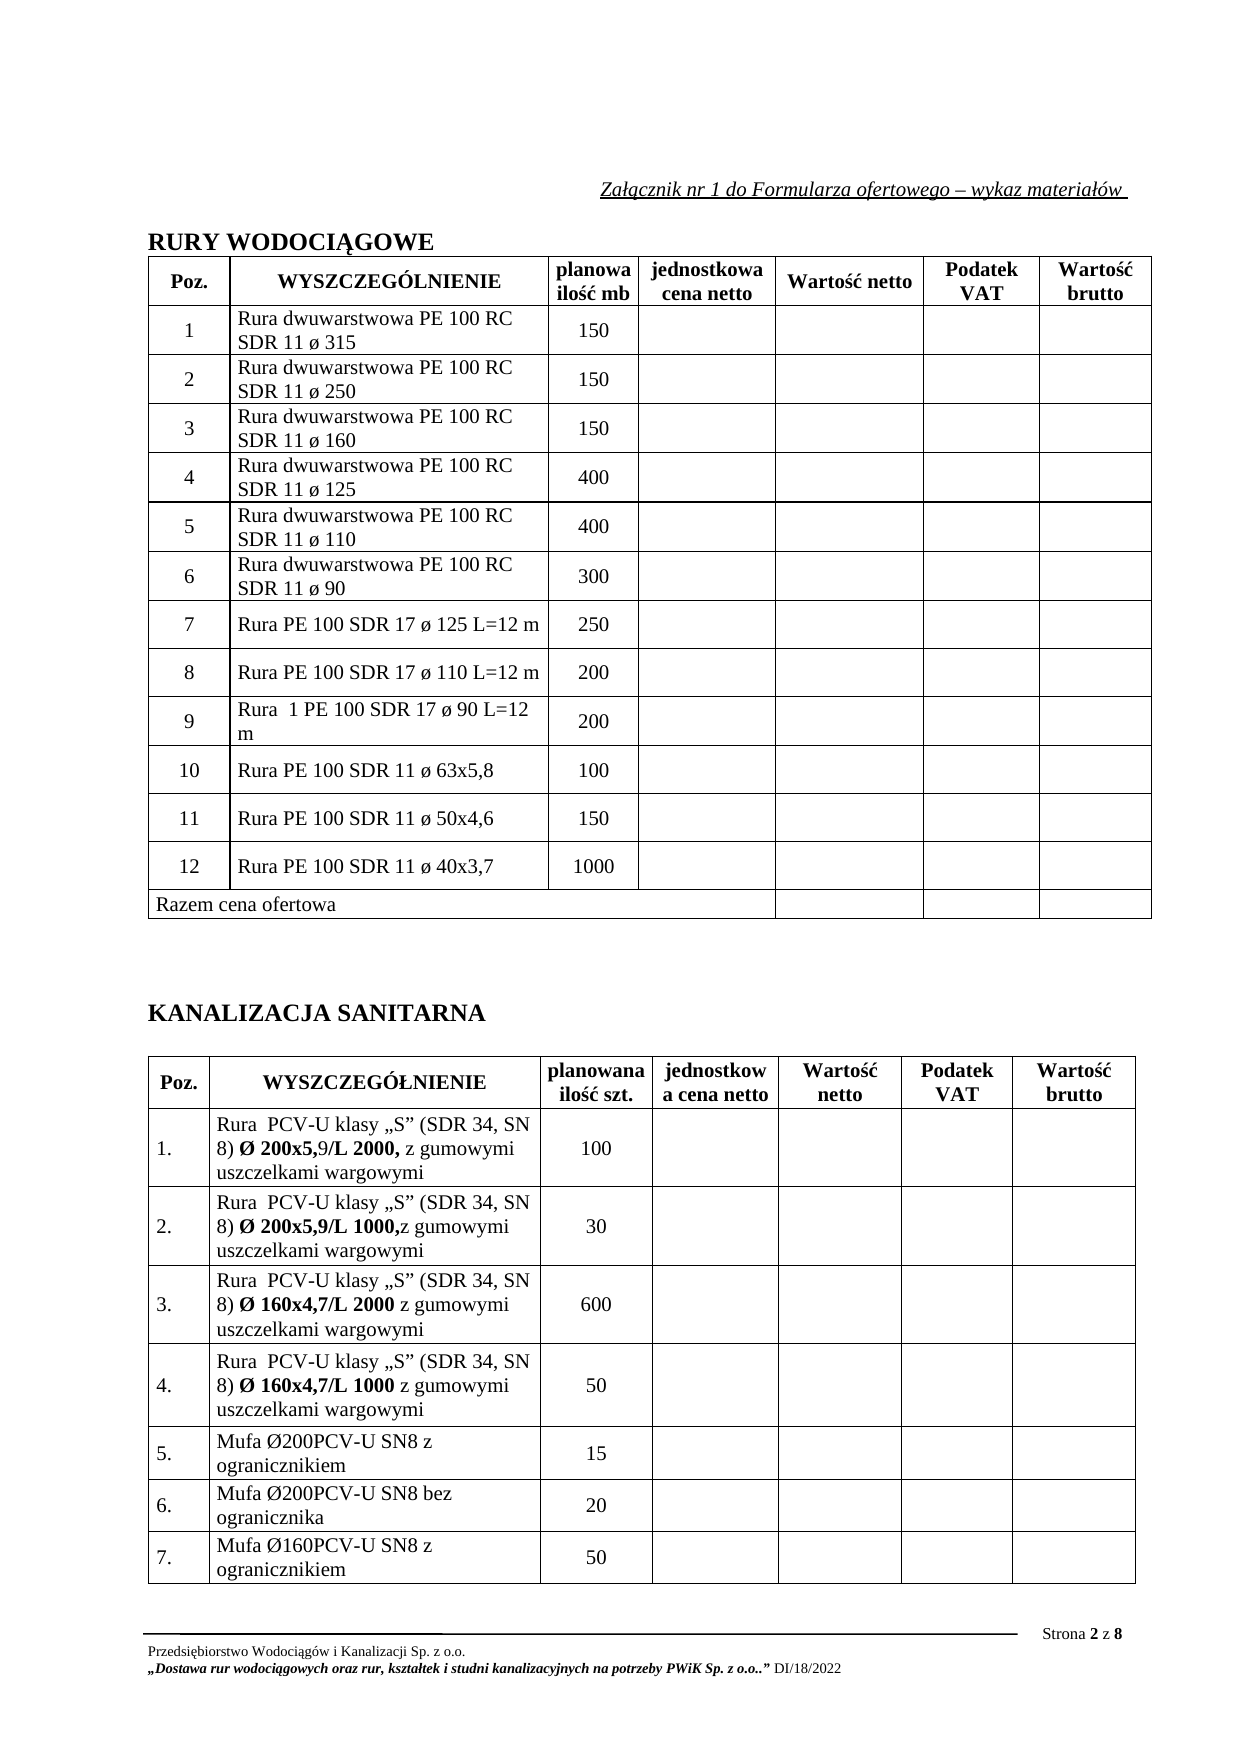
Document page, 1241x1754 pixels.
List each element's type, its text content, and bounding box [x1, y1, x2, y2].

table_cell [902, 1266, 1012, 1343]
table_cell Mufa Ø200PCV-U SN8 z ogranicznikiem [210, 1427, 540, 1478]
table_cell [639, 503, 775, 551]
table_cell [776, 794, 923, 841]
table_cell [1013, 1427, 1135, 1478]
table_cell [1040, 503, 1151, 551]
table_cell [902, 1427, 1012, 1478]
table_header jednostkowa cena netto [653, 1057, 778, 1108]
table_cell [924, 746, 1039, 793]
table_cell [902, 1344, 1012, 1426]
table_cell 6 [149, 552, 229, 600]
table_cell [1040, 697, 1151, 745]
text KANALIZACJA SANITARNA [148, 998, 1122, 1027]
table_cell 50 [541, 1532, 652, 1583]
table_cell [776, 552, 923, 600]
table_cell 100 [549, 746, 638, 793]
table_header jednostkowa cena netto [639, 257, 775, 305]
table_cell [924, 794, 1039, 841]
table_cell [1013, 1187, 1135, 1265]
table_header Podatek VAT [924, 257, 1039, 305]
table_cell [1040, 601, 1151, 648]
table_cell [639, 649, 775, 696]
table_cell [924, 649, 1039, 696]
table_header WYSZCZEGÓŁNIENIE [210, 1057, 540, 1108]
table_cell [776, 746, 923, 793]
table_cell [639, 601, 775, 648]
table_cell Rura dwuwarstwowa PE 100 RC SDR 11 ø 250 [231, 355, 548, 403]
table_header WYSZCZEGÓLNIENIE [231, 257, 548, 305]
table_cell Rura dwuwarstwowa PE 100 RC SDR 11 ø 125 [231, 453, 548, 501]
table_cell [924, 552, 1039, 600]
table_cell [776, 649, 923, 696]
table_cell Mufa Ø160PCV-U SN8 z ogranicznikiem [210, 1532, 540, 1583]
table_cell 1 [149, 306, 229, 354]
table_cell 8 [149, 649, 229, 696]
table_cell [653, 1266, 778, 1343]
table_cell [639, 404, 775, 452]
table_cell Rura PE 100 SDR 11 ø 63x5,8 [231, 746, 548, 793]
text Załącznik nr 1 do Formularza ofertowego – wykaz materiałów [148, 176, 1122, 201]
table_cell 7 [149, 601, 229, 648]
table_cell [1040, 453, 1151, 501]
table_cell 150 [549, 794, 638, 841]
table_cell [1040, 404, 1151, 452]
table_cell 20 [541, 1480, 652, 1531]
table_cell [1013, 1266, 1135, 1343]
table_cell 4. [149, 1344, 209, 1426]
table_header Wartość brutto [1040, 257, 1151, 305]
table_cell Rura PE 100 SDR 11 ø 50x4,6 [231, 794, 548, 841]
table_cell [924, 355, 1039, 403]
table_cell Rura PE 100 SDR 11 ø 40x3,7 [231, 842, 548, 889]
table_cell 2. [149, 1187, 209, 1265]
table_cell 100 [541, 1109, 652, 1186]
table_cell 2 [149, 355, 229, 403]
table_cell 5. [149, 1427, 209, 1478]
table_header Wartość brutto [1013, 1057, 1135, 1108]
table_header Wartość netto [776, 257, 923, 305]
table_cell 150 [549, 306, 638, 354]
table_cell 9 [149, 697, 229, 745]
table_cell 600 [541, 1266, 652, 1343]
table_cell [639, 453, 775, 501]
table_cell 400 [549, 453, 638, 501]
table_cell Rura PCV-U klasy „S” (SDR 34, SN 8) Ø 160x4,7/L 1000 z gumowymi uszczelkami wargowymi [210, 1344, 540, 1426]
table_cell 7. [149, 1532, 209, 1583]
table_cell [924, 306, 1039, 354]
table_cell [902, 1187, 1012, 1265]
table_cell [653, 1480, 778, 1531]
table_cell [779, 1266, 901, 1343]
table_cell 300 [549, 552, 638, 600]
table_cell [776, 453, 923, 501]
table_cell [1040, 649, 1151, 696]
table_cell [1040, 552, 1151, 600]
table_cell [776, 601, 923, 648]
table_cell Razem cena ofertowa [149, 890, 775, 918]
table_cell [639, 552, 775, 600]
table_cell [776, 842, 923, 889]
table_cell [1040, 306, 1151, 354]
table_cell [1040, 746, 1151, 793]
table_cell 3 [149, 404, 229, 452]
table_cell [779, 1109, 901, 1186]
table_cell [776, 697, 923, 745]
table_cell 150 [549, 404, 638, 452]
table_cell [924, 453, 1039, 501]
table_cell 4 [149, 453, 229, 501]
table_cell 15 [541, 1427, 652, 1478]
table_cell 400 [549, 503, 638, 551]
table_cell [779, 1427, 901, 1478]
table_header Poz. [149, 1057, 209, 1108]
table_cell 5 [149, 503, 229, 551]
table_cell [653, 1109, 778, 1186]
table_cell [1013, 1344, 1135, 1426]
table_header planowana ilość szt. [541, 1057, 652, 1108]
table_cell [1013, 1480, 1135, 1531]
table_cell Rura dwuwarstwowa PE 100 RC SDR 11 ø 315 [231, 306, 548, 354]
table_cell [924, 697, 1039, 745]
table_header Podatek VAT [902, 1057, 1012, 1108]
table_cell [776, 890, 923, 918]
table_cell Rura 1 PE 100 SDR 17 ø 90 L=12 m [231, 697, 548, 745]
table_cell [639, 306, 775, 354]
table_cell [1013, 1109, 1135, 1186]
table_cell [1040, 842, 1151, 889]
table_cell [902, 1109, 1012, 1186]
table_cell Rura dwuwarstwowa PE 100 RC SDR 11 ø 160 [231, 404, 548, 452]
table_cell [653, 1187, 778, 1265]
table_cell [902, 1480, 1012, 1531]
table_cell 1. [149, 1109, 209, 1186]
table_cell [776, 503, 923, 551]
table_cell [776, 306, 923, 354]
table_cell Rura PCV-U klasy „S” (SDR 34, SN 8) Ø 200x5,9/L 1000,z gumowymi uszczelkami wargowymi [210, 1187, 540, 1265]
table_cell [639, 842, 775, 889]
table_cell Rura dwuwarstwowa PE 100 RC SDR 11 ø 90 [231, 552, 548, 600]
table_cell [639, 697, 775, 745]
table_cell [1040, 890, 1151, 918]
table_cell [776, 404, 923, 452]
table_cell [924, 890, 1039, 918]
table_cell [639, 794, 775, 841]
table_cell 30 [541, 1187, 652, 1265]
table_cell 200 [549, 697, 638, 745]
table_cell [1040, 355, 1151, 403]
table_cell [639, 746, 775, 793]
table_cell 150 [549, 355, 638, 403]
table_cell 250 [549, 601, 638, 648]
table_cell [776, 355, 923, 403]
table_header Wartość netto [779, 1057, 901, 1108]
text RURY WODOCIĄGOWE [148, 227, 1122, 256]
table_cell [779, 1187, 901, 1265]
table_cell [924, 404, 1039, 452]
table_cell [779, 1532, 901, 1583]
table_cell [639, 355, 775, 403]
table_cell [924, 601, 1039, 648]
table_header Poz. [149, 257, 229, 305]
table_cell [779, 1480, 901, 1531]
table_cell [924, 842, 1039, 889]
table_cell [653, 1344, 778, 1426]
table_cell Rura PCV-U klasy „S” (SDR 34, SN 8) Ø 160x4,7/L 2000 z gumowymi uszczelkami wargowymi [210, 1266, 540, 1343]
table_cell 200 [549, 649, 638, 696]
table_cell Rura dwuwarstwowa PE 100 RC SDR 11 ø 110 [231, 503, 548, 551]
table_cell Rura PE 100 SDR 17 ø 110 L=12 m [231, 649, 548, 696]
table_cell 50 [541, 1344, 652, 1426]
table_cell [653, 1427, 778, 1478]
table_cell 3. [149, 1266, 209, 1343]
table_cell [1040, 794, 1151, 841]
table_cell [902, 1532, 1012, 1583]
table_cell 1000 [549, 842, 638, 889]
table_header planowa ilość mb [549, 257, 638, 305]
table_cell 12 [149, 842, 229, 889]
table_cell 11 [149, 794, 229, 841]
table_cell 6. [149, 1480, 209, 1531]
table_cell Rura PCV-U klasy „S” (SDR 34, SN 8) Ø 200x5,9/L 2000, z gumowymi uszczelkami wargowymi [210, 1109, 540, 1186]
table_cell [779, 1344, 901, 1426]
table_cell 10 [149, 746, 229, 793]
table_cell [924, 503, 1039, 551]
table_cell Mufa Ø200PCV-U SN8 bez ogranicznika [210, 1480, 540, 1531]
table_cell [1013, 1532, 1135, 1583]
table_cell Rura PE 100 SDR 17 ø 125 L=12 m [231, 601, 548, 648]
table_cell [653, 1532, 778, 1583]
